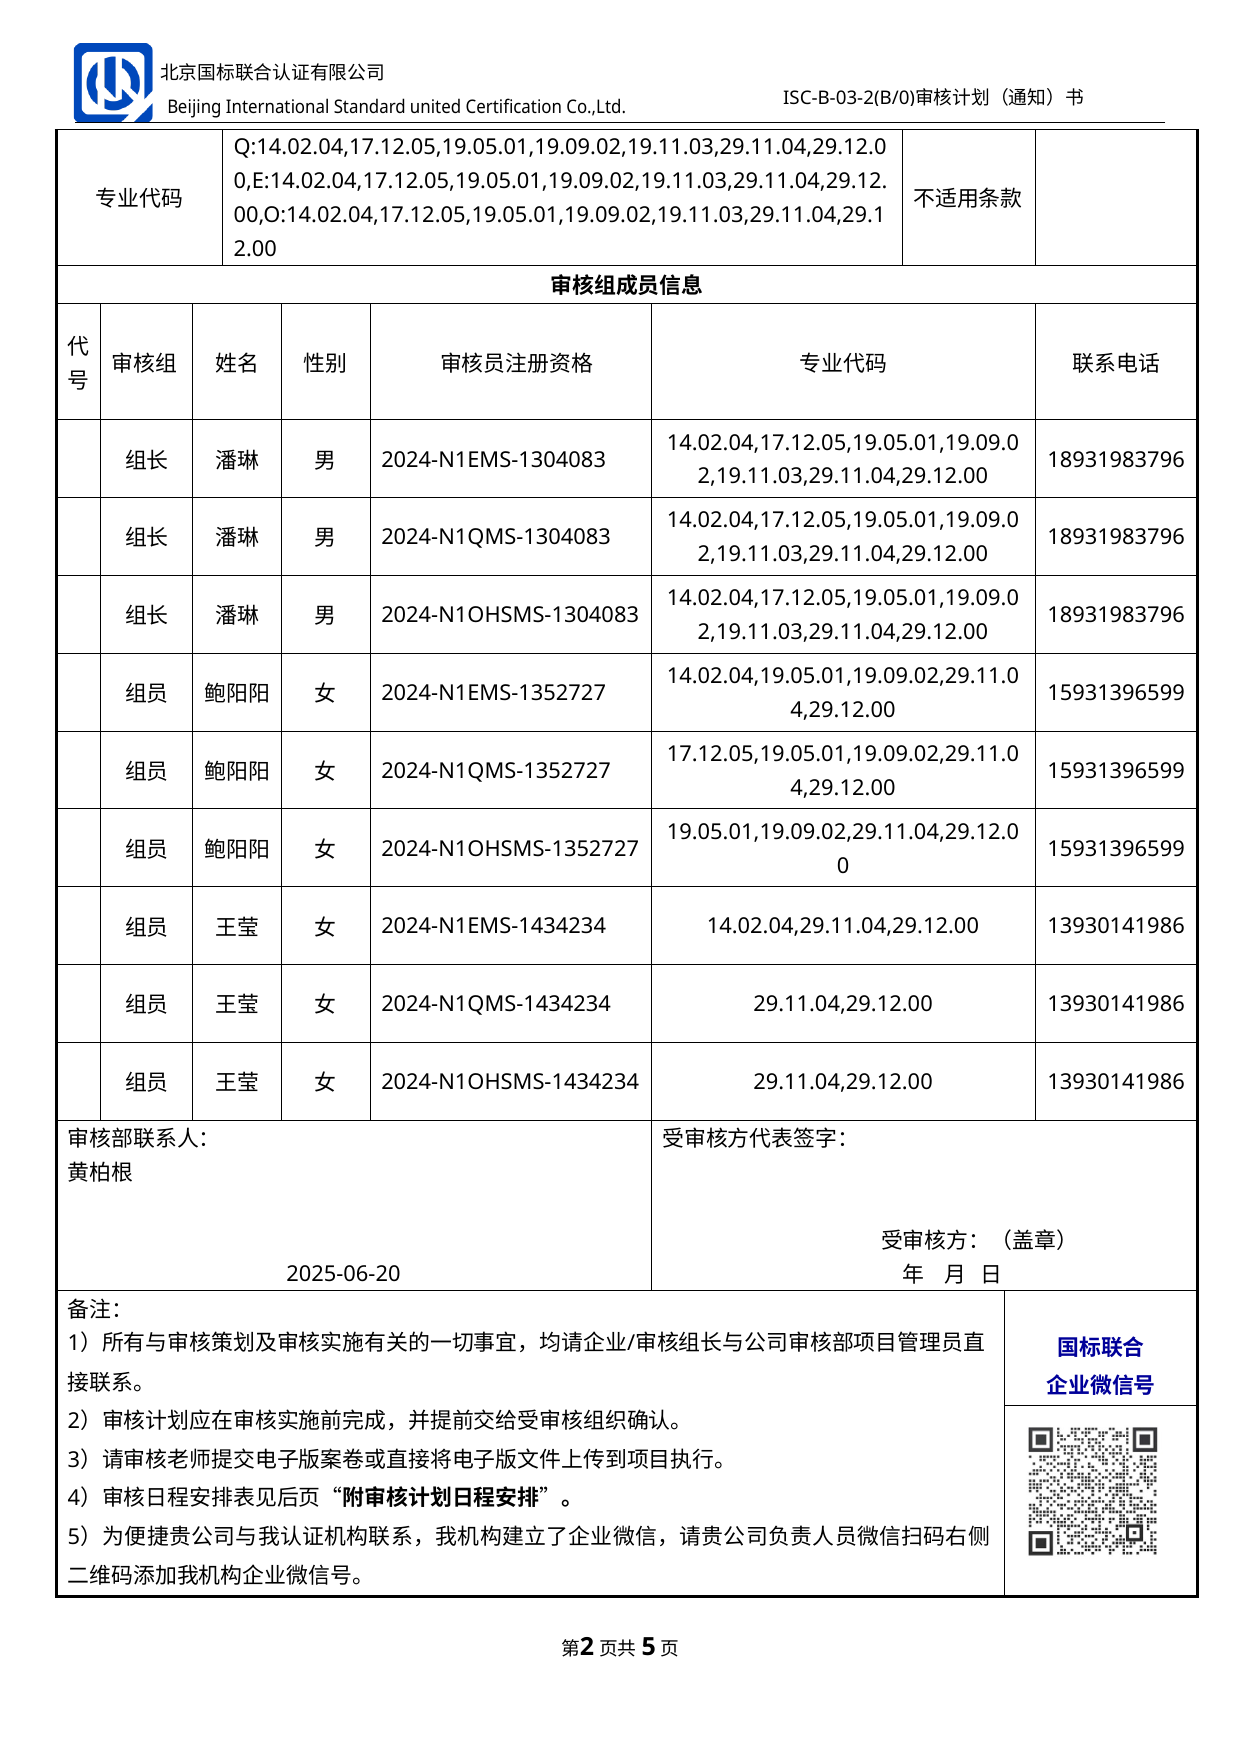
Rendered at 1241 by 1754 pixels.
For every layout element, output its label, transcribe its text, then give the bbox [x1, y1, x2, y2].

table_cell 女 [282, 732, 370, 808]
table_cell 13930141986 [1036, 1043, 1196, 1119]
table_cell 性别 [282, 304, 370, 419]
table_cell 2024-N1QMS-1434234 [371, 965, 651, 1042]
table_cell [58, 654, 100, 731]
table_cell 不适用条款 [903, 130, 1035, 265]
table_cell 组长 [101, 498, 192, 575]
table_cell 审核组 [101, 304, 192, 419]
table_cell 2024-N1QMS-1352727 [371, 732, 651, 808]
table_cell 14.02.04,29.11.04,29.12.00 [652, 887, 1035, 964]
table_cell 国标联合 企业微信号 [1005, 1291, 1196, 1405]
table_cell 15931396599 [1036, 732, 1196, 808]
table_cell 2024-N1EMS-1352727 [371, 654, 651, 731]
table_cell 女 [282, 887, 370, 964]
table_cell 王莹 [193, 887, 281, 964]
table_cell [58, 809, 100, 886]
table_cell 受审核方代表签字： 受审核方：（盖章） 年 月 日 [652, 1121, 1196, 1290]
table_cell 男 [282, 576, 370, 653]
table_cell 姓名 [193, 304, 281, 419]
table_cell 2024-N1EMS-1434234 [371, 887, 651, 964]
table_cell 14.02.04,19.05.01,19.09.02,29.11.04,29.12.00 [652, 654, 1035, 731]
table_cell 13930141986 [1036, 887, 1196, 964]
table_cell 女 [282, 965, 370, 1042]
table_cell 13930141986 [1036, 965, 1196, 1042]
table_cell 组长 [101, 576, 192, 653]
table_cell 鲍阳阳 [193, 732, 281, 808]
table_cell 18931983796 [1036, 576, 1196, 653]
table_cell 审核员注册资格 [371, 304, 651, 419]
table_cell 潘琳 [193, 576, 281, 653]
table_cell [1036, 130, 1196, 265]
table_cell 组员 [101, 654, 192, 731]
table_cell [58, 887, 100, 964]
table_cell [58, 576, 100, 653]
table_cell 审核组成员信息 [58, 266, 1196, 303]
table_cell 14.02.04,17.12.05,19.05.01,19.09.02,19.11.03,29.11.04,29.12.00 [652, 498, 1035, 575]
table_cell 18931983796 [1036, 420, 1196, 497]
table_cell 备注： 1）所有与审核策划及审核实施有关的一切事宜，均请企业/审核组长与公司审核部项目管理员直接联系。 2）审核计划应在审核实施前完成，并提前交给受审核组织确认。 3）请审核老师提交电子版案卷或直接将电子版文件上传到项目执行。 4）审核日程安排表见后页“附审核计划日程安排”。 5）为便捷贵公司与我认证机构联系，我机构建立了企业微信，请贵公司负责人员微信扫码右侧二维码添加我机构企业微信号。 [58, 1291, 1004, 1594]
table_cell 组长 [101, 420, 192, 497]
table_cell 女 [282, 809, 370, 886]
table_cell 2024-N1OHSMS-1352727 [371, 809, 651, 886]
table_cell [58, 965, 100, 1042]
table_cell 男 [282, 498, 370, 575]
table_cell 组员 [101, 732, 192, 808]
table_cell 15931396599 [1036, 654, 1196, 731]
table_cell 潘琳 [193, 498, 281, 575]
table_cell 17.12.05,19.05.01,19.09.02,29.11.04,29.12.00 [652, 732, 1035, 808]
table_cell 18931983796 [1036, 498, 1196, 575]
table_cell 男 [282, 420, 370, 497]
table_cell 2024-N1OHSMS-1434234 [371, 1043, 651, 1119]
table_cell 审核部联系人： 黄柏根 2025-06-20 [58, 1121, 651, 1290]
table_cell 组员 [101, 1043, 192, 1119]
table_cell [58, 732, 100, 808]
table_cell 组员 [101, 809, 192, 886]
table_cell 鲍阳阳 [193, 809, 281, 886]
table_cell 王莹 [193, 1043, 281, 1119]
table_cell 15931396599 [1036, 809, 1196, 886]
table_cell 女 [282, 1043, 370, 1119]
table_cell 2024-N1EMS-1304083 [371, 420, 651, 497]
table_cell 鲍阳阳 [193, 654, 281, 731]
table_cell [58, 1043, 100, 1119]
table_cell 女 [282, 654, 370, 731]
table_cell [58, 498, 100, 575]
table_cell 19.05.01,19.09.02,29.11.04,29.12.00 [652, 809, 1035, 886]
table_cell 王莹 [193, 965, 281, 1042]
table_cell 14.02.04,17.12.05,19.05.01,19.09.02,19.11.03,29.11.04,29.12.00 [652, 576, 1035, 653]
table_cell 2024-N1OHSMS-1304083 [371, 576, 651, 653]
table_cell Q:14.02.04,17.12.05,19.05.01,19.09.02,19.11.03,29.11.04,29.12.00,E:14.02.04,17.12.05,19.05.01,19.09.02,19.11.03,29.11.04,29.12.00,O:14.02.04,17.12.05,19.05.01,19.09.02,19.11.03,29.11.04,29.12.00 [223, 130, 902, 265]
picture [73, 43, 153, 123]
table_cell [1005, 1406, 1196, 1594]
table_cell 代号 [58, 304, 100, 419]
table_cell [58, 420, 100, 497]
table_cell 2024-N1QMS-1304083 [371, 498, 651, 575]
table_cell 29.11.04,29.12.00 [652, 965, 1035, 1042]
table_cell 组员 [101, 887, 192, 964]
table_cell 14.02.04,17.12.05,19.05.01,19.09.02,19.11.03,29.11.04,29.12.00 [652, 420, 1035, 497]
table_cell 29.11.04,29.12.00 [652, 1043, 1035, 1119]
table_cell 潘琳 [193, 420, 281, 497]
table_cell 联系电话 [1036, 304, 1196, 419]
table_cell 专业代码 [652, 304, 1035, 419]
picture [1020, 1421, 1166, 1565]
table_cell 专业代码 [58, 130, 222, 265]
table_cell 组员 [101, 965, 192, 1042]
